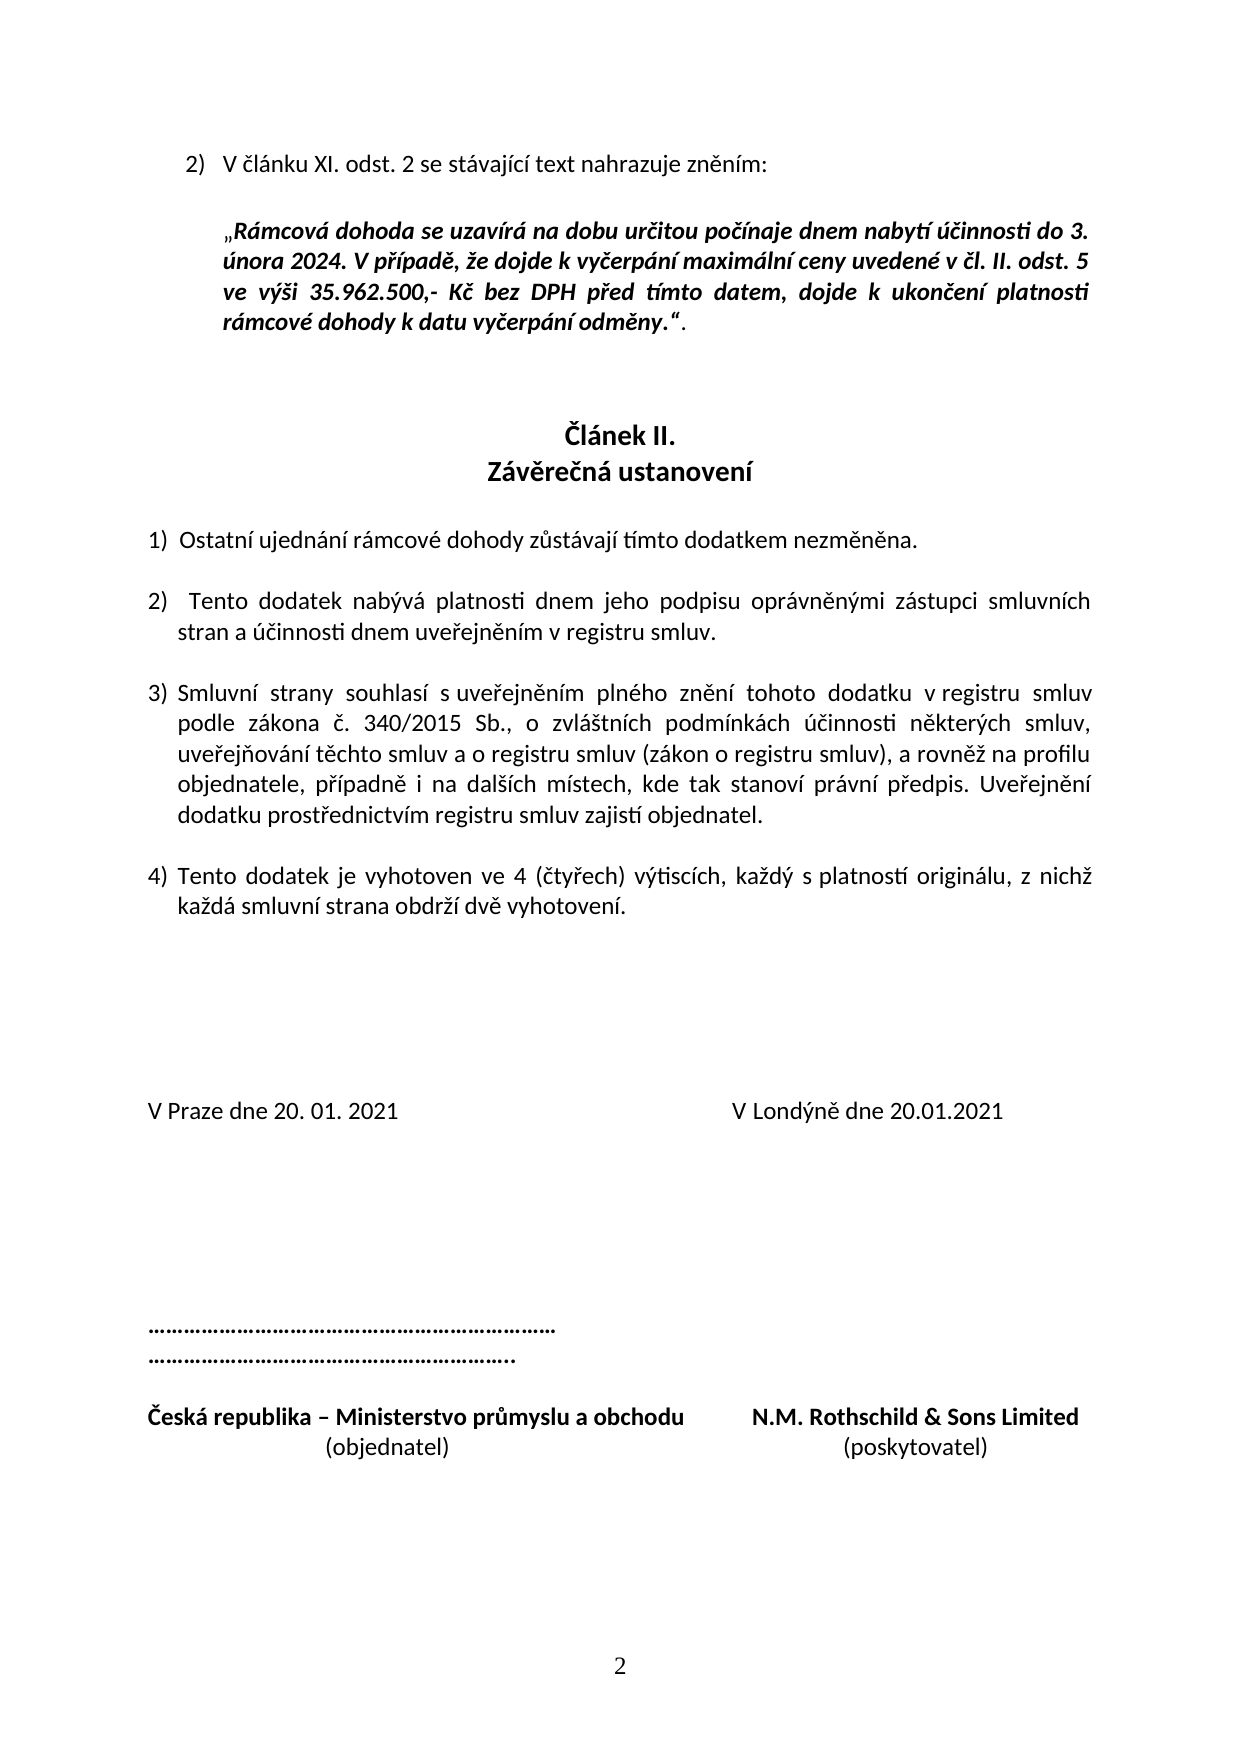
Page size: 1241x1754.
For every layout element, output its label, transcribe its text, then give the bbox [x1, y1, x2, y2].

text Závěrečná ustanovení [148, 453, 1092, 489]
subtitle 2) Tento dodatek nabývá platnosti dnem jeho podpisu oprávněnými zástupci smluvních stran a účinnosti dnem uveřejněním v registru smluv. [148, 585, 1092, 646]
text Česká republika – Ministerstvo průmyslu a obchodu N.M. Rothschild & Sons Limited [148, 1401, 1092, 1431]
text V Praze dne 20. 01. 2021 V Londýně dne 20.01.2021 [148, 1095, 1092, 1126]
list Smluvní strany souhlasí s uveřejněním plného znění tohoto dodatku v registru smluv podle zákona č. 340/2015 Sb., o zvláštních podmínkách účinnosti některých smluv, uveřejňování těchto smluv a o registru smluv (zákon o registru smluv), a rovněž na profilu objednatele, případně i na dalších místech, kde tak stanoví právní předpis. Uveřejnění dodatku prostřednictvím registru smluv zajistí objednatel. [148, 677, 1092, 829]
text …………………………………………………………… …………………………………………………….. [148, 1309, 1092, 1370]
list Tento dodatek je vyhotoven ve 4 (čtyřech) výtiscích, každý s platností originálu, z nichž každá smluvní strana obdrží dvě vyhotovení. [148, 860, 1092, 921]
list V článku XI. odst. 2 se stávající text nahrazuje zněním: [185, 148, 1092, 178]
subtitle 1) Ostatní ujednání rámcové dohody zůstávají tímto dodatkem nezměněna. [148, 524, 1092, 555]
text Článek II. [148, 417, 1092, 453]
list „Rámcová dohoda se uzavírá na dobu určitou počínaje dnem nabytí účinnosti do 3. února 2024. V případě, že dojde k vyčerpání maximální ceny uvedené v čl. II. odst. 5 ve výši 35.962.500,- Kč bez DPH před tímto datem, dojde k ukončení platnosti rámcové dohody k datu vyčerpání odměny.“. [223, 215, 1092, 337]
text (objednatel) (poskytovatel) [148, 1431, 1092, 1462]
